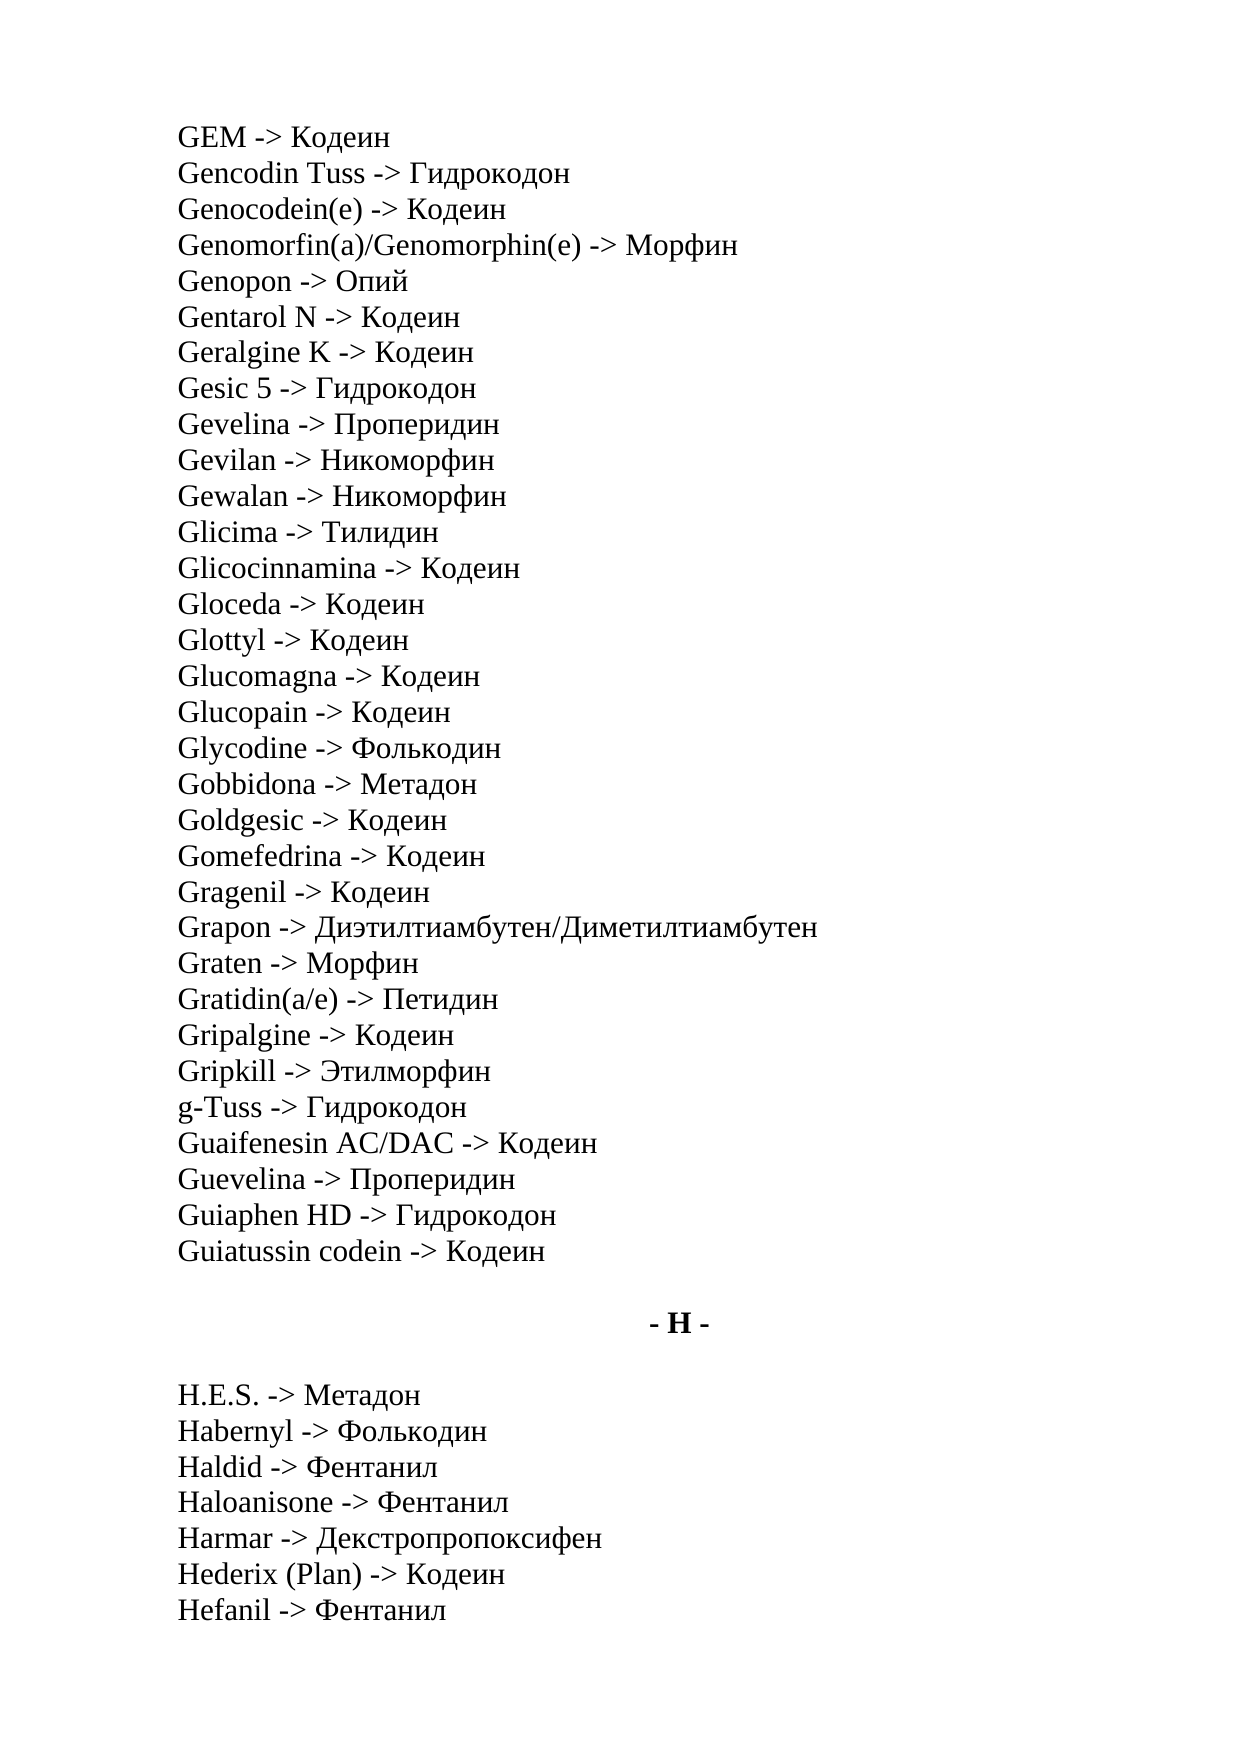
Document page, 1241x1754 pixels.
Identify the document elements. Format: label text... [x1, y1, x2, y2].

text Genocodein(e) -> Кодеин [177, 190, 1181, 226]
text Glucopain -> Кодеин [177, 693, 1181, 729]
text Gevilan -> Никоморфин [177, 442, 1181, 477]
text - H - [177, 1304, 1181, 1340]
text Glicocinnamina -> Кодеин [177, 549, 1181, 585]
text Gragenil -> Кодеин [177, 873, 1181, 909]
text Haloanisone -> Фентанил [177, 1484, 1181, 1520]
text Gencodin Tuss -> Гидрокодон [177, 154, 1181, 190]
text Glucomagna -> Кодеин [177, 657, 1181, 693]
text Hederix (Plan) -> Кодеин [177, 1556, 1181, 1592]
text Guaifenesin AC/DAC -> Кодеин [177, 1124, 1181, 1160]
text Gevelina -> Проперидин [177, 406, 1181, 442]
text Genopon -> Опий [177, 262, 1181, 298]
text H.E.S. -> Метадон [177, 1376, 1181, 1412]
text Gesic 5 -> Гидрокодон [177, 370, 1181, 406]
text Geralgine K -> Кодеин [177, 334, 1181, 370]
text GEM -> Кодеин [177, 118, 1181, 154]
text Guiaphen HD -> Гидрокодон [177, 1196, 1181, 1232]
text Habernyl -> Фолькодин [177, 1412, 1181, 1448]
text Guevelina -> Проперидин [177, 1160, 1181, 1196]
text Gobbidona -> Метадон [177, 765, 1181, 801]
text Gewalan -> Никоморфин [177, 477, 1181, 513]
text Gripkill -> Этилморфин [177, 1052, 1181, 1088]
text Guiatussin codein -> Кодеин [177, 1232, 1181, 1268]
text Harmar -> Декстропропоксифен [177, 1520, 1181, 1556]
text Hefanil -> Фентанил [177, 1592, 1181, 1627]
text g-Tuss -> Гидрокодон [177, 1088, 1181, 1124]
text Glottyl -> Кодеин [177, 621, 1181, 657]
text Gentarol N -> Кодеин [177, 298, 1181, 334]
text Gripalgine -> Кодеин [177, 1017, 1181, 1052]
text Gomefedrina -> Кодеин [177, 837, 1181, 873]
text Genomorfin(a)/Genomorphin(e) -> Морфин [177, 226, 1181, 262]
text Glycodine -> Фолькодин [177, 729, 1181, 765]
text Goldgesic -> Кодеин [177, 801, 1181, 837]
text Gratidin(a/e) -> Петидин [177, 981, 1181, 1017]
text Haldid -> Фентанил [177, 1448, 1181, 1484]
text Grapon -> Диэтилтиамбутен/Диметилтиамбутен [177, 909, 1181, 945]
text Graten -> Морфин [177, 945, 1181, 981]
text Glicima -> Тилидин [177, 513, 1181, 549]
text Gloceda -> Кодеин [177, 585, 1181, 621]
